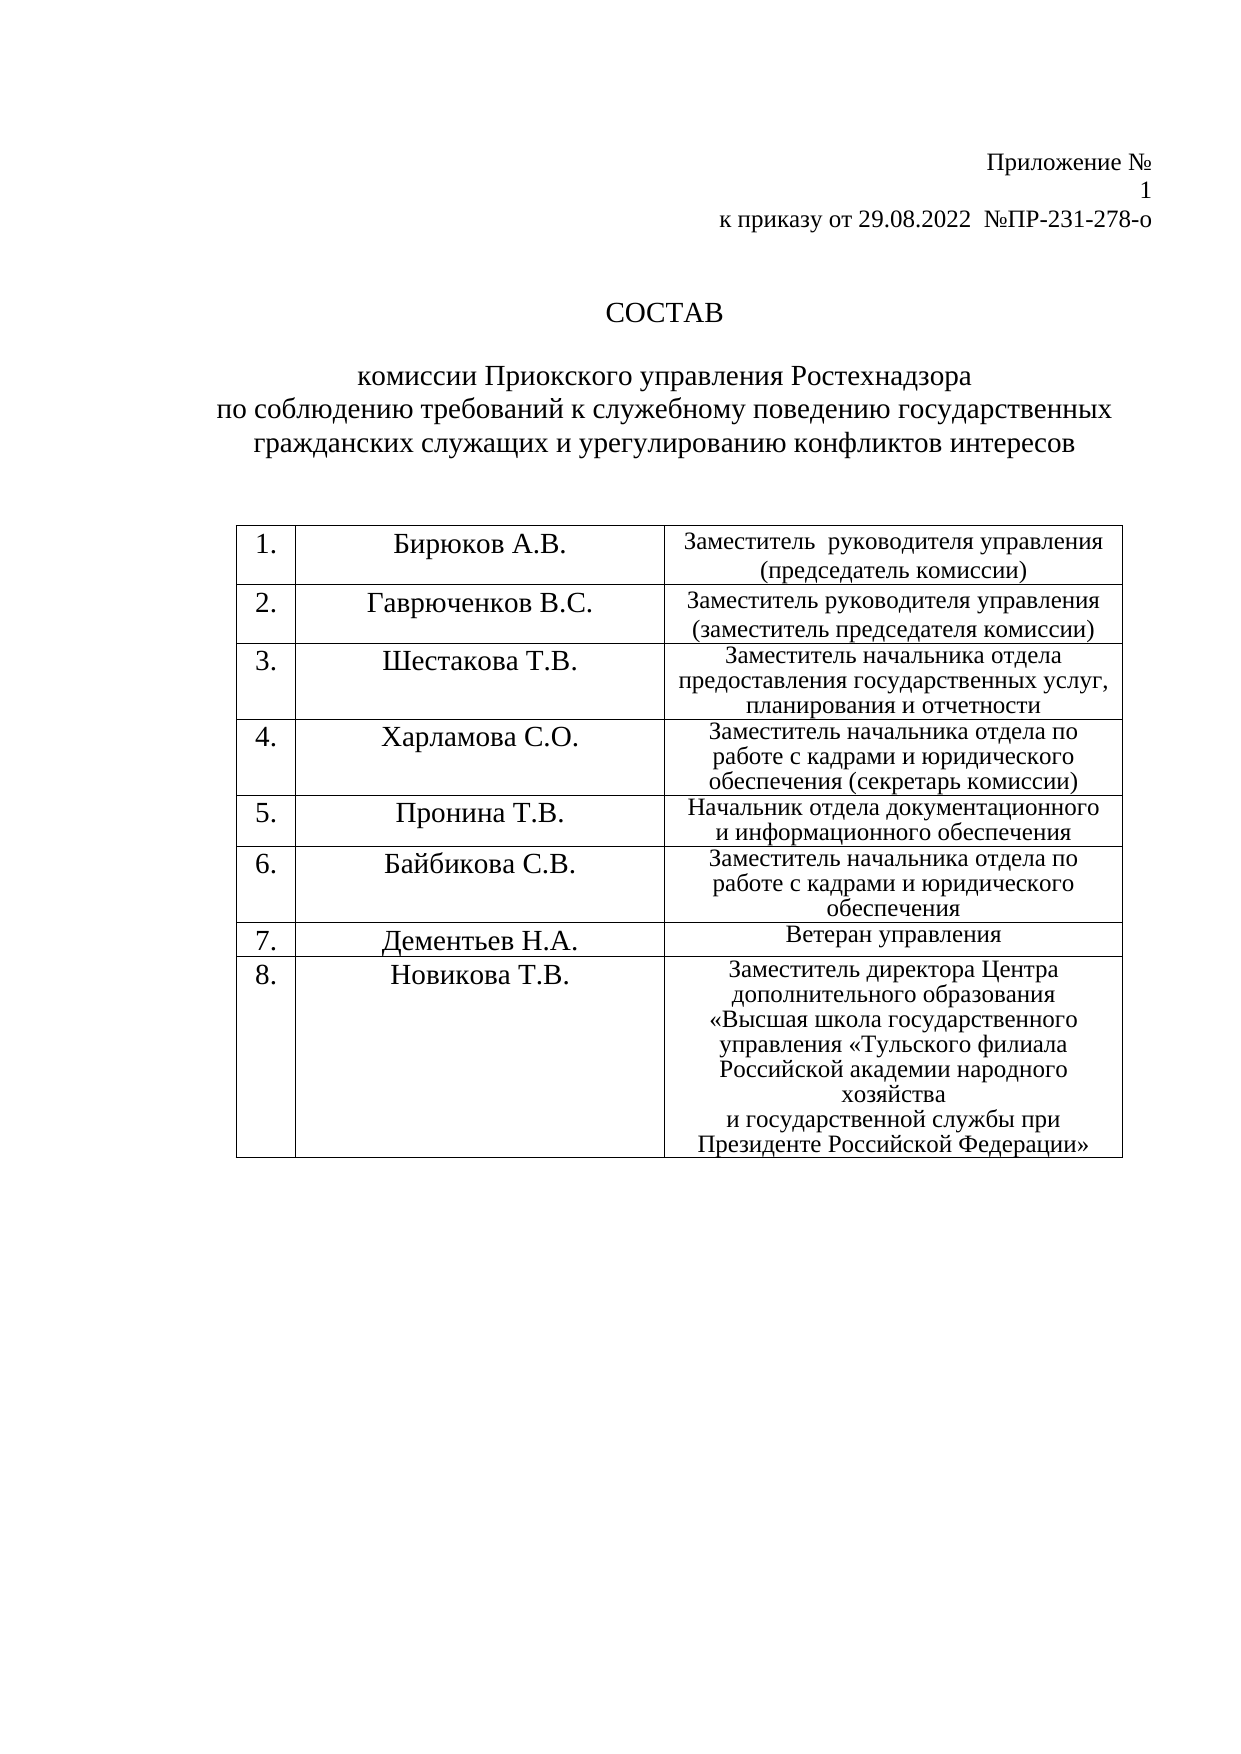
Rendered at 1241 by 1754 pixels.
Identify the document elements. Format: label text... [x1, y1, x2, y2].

table_cell Пронина Т.В. [296, 796, 664, 846]
table_cell Новикова Т.В. [296, 957, 664, 1157]
table_cell Начальник отдела документационного и информационного обеспечения [665, 796, 1122, 846]
table_cell 2. [237, 585, 295, 642]
table_cell Харламова С.О. [296, 720, 664, 794]
table_cell Ветеран управления [665, 923, 1122, 956]
text по соблюдению требований к служебному поведению государственных гражданских служащих и урегулированию конфликтов интересов [177, 391, 1152, 458]
text к приказу от 29.08.2022 №ПР-231-278-о [177, 204, 1152, 233]
table_cell 4. [237, 720, 295, 794]
table_cell Дементьев Н.А. [296, 923, 664, 956]
table_header Заместитель руководителя управления (председатель комиссии) [665, 526, 1122, 584]
text комиссии Приокского управления Ростехнадзора [177, 358, 1152, 391]
text Приложение № 1 [177, 118, 1152, 204]
table_cell 5. [237, 796, 295, 846]
table_cell Байбикова С.В. [296, 847, 664, 922]
table_cell 6. [237, 847, 295, 922]
table_cell Заместитель начальника отдела по работе с кадрами и юридического обеспечения (секретарь комиссии) [665, 720, 1122, 794]
table_cell Заместитель начальника отдела предоставления государственных услуг, планирования и отчетности [665, 644, 1122, 718]
table_cell Гаврюченков В.С. [296, 585, 664, 642]
table_header 1. [237, 526, 295, 584]
table_cell Заместитель директора Центра дополнительного образования «Высшая школа государственного управления «Тульского филиала Российской академии народного хозяйства и государственной службы при Президенте Российской Федерации» [665, 957, 1122, 1157]
table_cell Заместитель руководителя управления (заместитель председателя комиссии) [665, 585, 1122, 642]
table_cell 8. [237, 957, 295, 1157]
text СОСТАВ [177, 295, 1152, 329]
table_cell Заместитель начальника отдела по работе с кадрами и юридического обеспечения [665, 847, 1122, 922]
table_cell Шестакова Т.В. [296, 644, 664, 718]
table_header Бирюков А.В. [296, 526, 664, 584]
table_cell 3. [237, 644, 295, 718]
table_cell 7. [237, 923, 295, 956]
